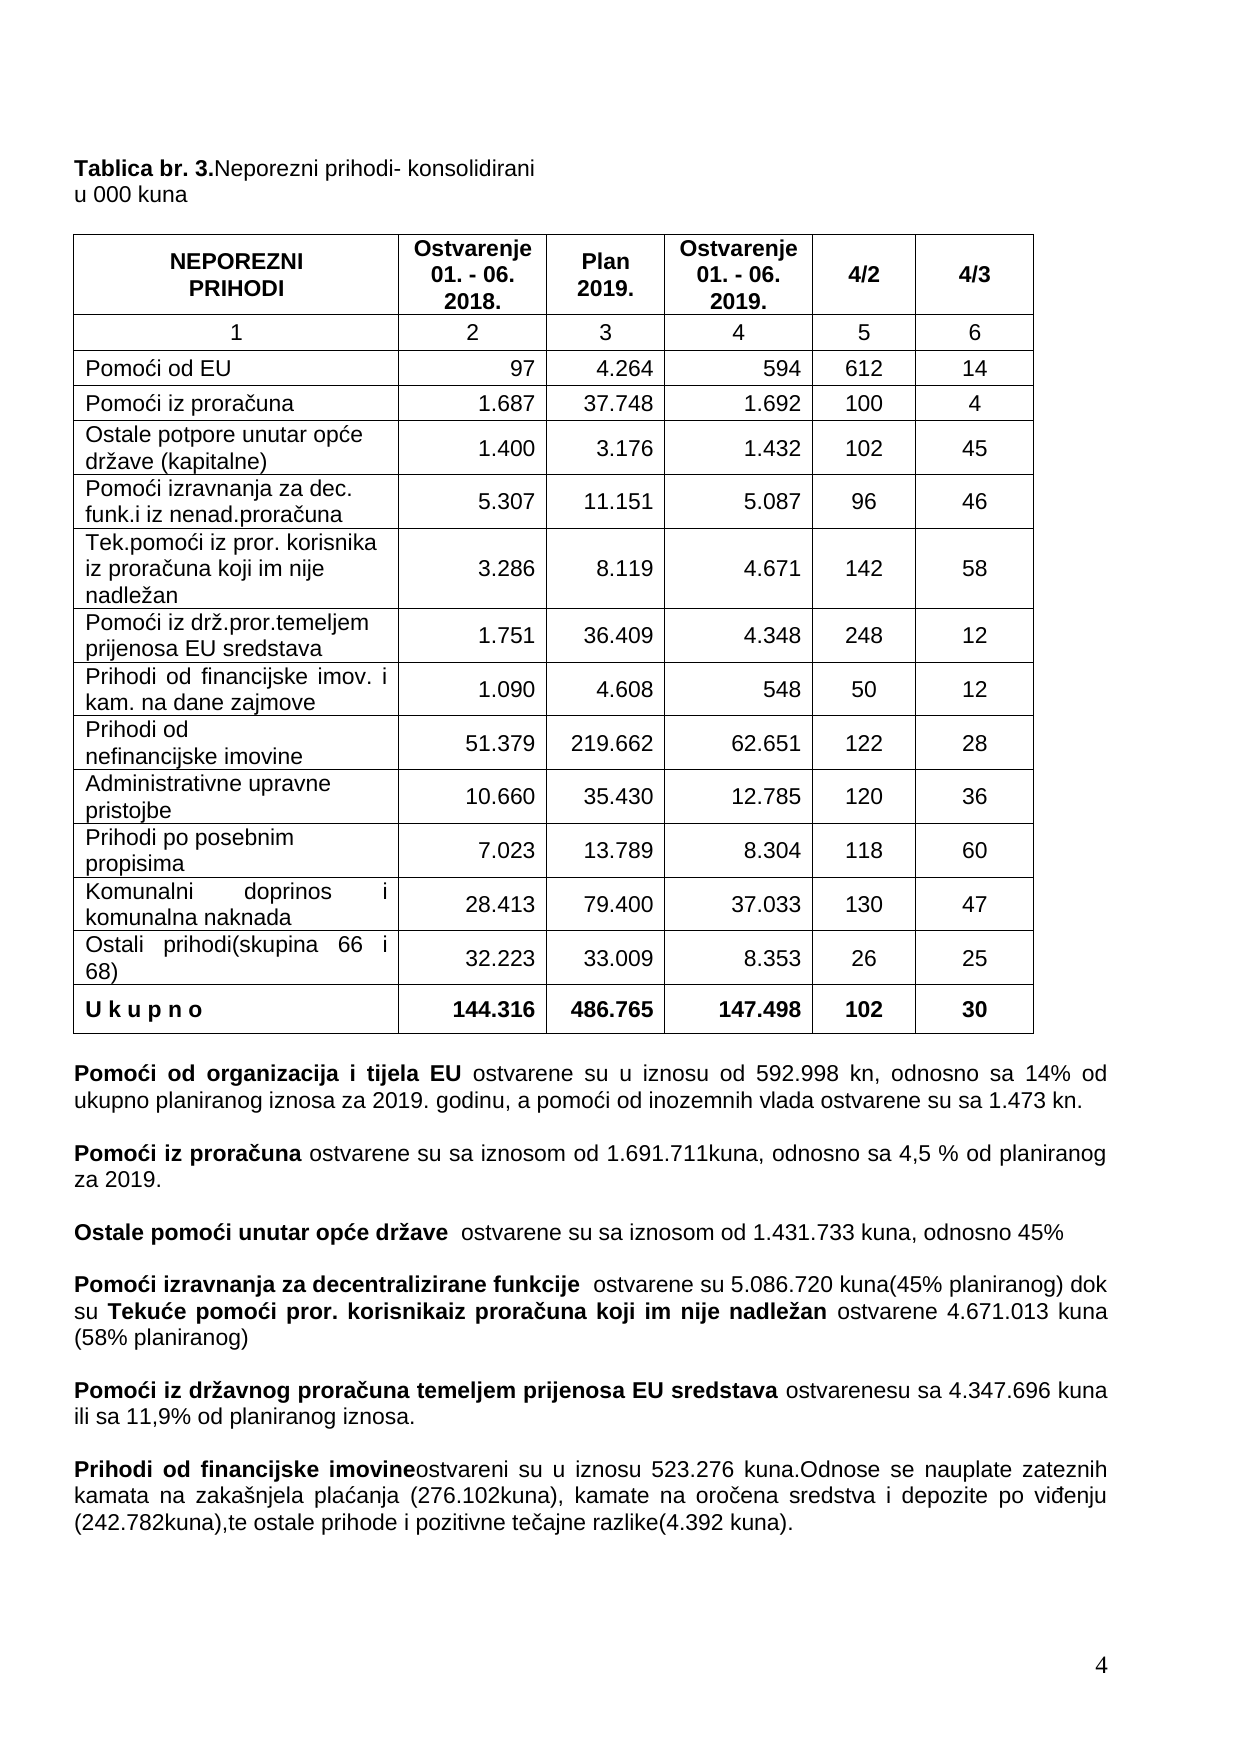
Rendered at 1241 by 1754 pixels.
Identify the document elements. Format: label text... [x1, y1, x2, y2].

table_cell 12 [916, 609, 1033, 662]
table_cell Pomoći iz proračuna [74, 386, 398, 420]
table_cell 1.692 [665, 386, 812, 420]
table_cell 12.785 [665, 770, 812, 823]
table_cell 122 [813, 716, 915, 769]
table_cell 51.379 [399, 716, 546, 769]
table_cell 36.409 [547, 609, 664, 662]
table_cell 46 [916, 475, 1033, 528]
table_cell 3 [547, 315, 664, 349]
table_cell 8.353 [665, 931, 812, 984]
table_cell 50 [813, 663, 915, 715]
table_cell 3.176 [547, 421, 664, 474]
table_cell Pomoći od EU [74, 351, 398, 385]
table_cell 548 [665, 663, 812, 715]
table_cell Prihodi od financijske imov. i kam. na dane zajmove [74, 663, 398, 715]
table_cell 2 [399, 315, 546, 349]
table_cell 7.023 [399, 824, 546, 877]
table_cell 14 [916, 351, 1033, 385]
table_cell 96 [813, 475, 915, 528]
table_cell U k u p n o [74, 985, 398, 1033]
text Ostale pomoći unutar opće države ostvarene su sa iznosom od 1.431.733 kuna, odnosno 45% [74, 1218, 1108, 1245]
table_cell 25 [916, 931, 1033, 984]
table_cell 5.307 [399, 475, 546, 528]
table_cell Komunalni doprinos i komunalna naknada [74, 878, 398, 930]
table_cell 10.660 [399, 770, 546, 823]
table_cell 8.304 [665, 824, 812, 877]
table_cell 612 [813, 351, 915, 385]
table_cell 13.789 [547, 824, 664, 877]
table_cell 33.009 [547, 931, 664, 984]
table_cell 1.090 [399, 663, 546, 715]
table_header 4/2 [813, 235, 915, 314]
table_cell 100 [813, 386, 915, 420]
table_cell Administrativne upravne pristojbe [74, 770, 398, 823]
table_cell 30 [916, 985, 1033, 1033]
text Prihodi od financijske imovineostvareni su u iznosu 523.276 kuna.Odnose se nauplate zateznih kamata na zakašnjela plaćanja (276.102kuna), kamate na oročena sredstva i depozite po viđenju (242.782kuna),te ostale prihode i pozitivne tečajne razlike(4.392 kuna). [74, 1456, 1108, 1535]
table_cell Ostale potpore unutar opće države (kapitalne) [74, 421, 398, 474]
table_cell 4.348 [665, 609, 812, 662]
table_cell 11.151 [547, 475, 664, 528]
table_cell 35.430 [547, 770, 664, 823]
table_cell 1.432 [665, 421, 812, 474]
table_cell 1 [74, 315, 398, 349]
table_cell Prihodi po posebnim propisima [74, 824, 398, 877]
table_cell 5 [813, 315, 915, 349]
table_cell 144.316 [399, 985, 546, 1033]
table_cell 6 [916, 315, 1033, 349]
table_cell 12 [916, 663, 1033, 715]
table_cell 36 [916, 770, 1033, 823]
table_cell 118 [813, 824, 915, 877]
table_cell 4.264 [547, 351, 664, 385]
table_cell 4 [665, 315, 812, 349]
table_cell 219.662 [547, 716, 664, 769]
table_cell 8.119 [547, 529, 664, 608]
table_cell Prihodi od nefinancijske imovine [74, 716, 398, 769]
table_cell 486.765 [547, 985, 664, 1033]
table_cell 28 [916, 716, 1033, 769]
text Pomoći iz državnog proračuna temeljem prijenosa EU sredstava ostvarenesu sa 4.347.696 kuna ili sa 11,9% od planiranog iznosa. [74, 1377, 1108, 1429]
table_cell Pomoći iz drž.pror.temeljem prijenosa EU sredstava [74, 609, 398, 662]
table_cell 4 [916, 386, 1033, 420]
table_cell 60 [916, 824, 1033, 877]
table_header Plan 2019. [547, 235, 664, 314]
table_cell 4.608 [547, 663, 664, 715]
table_cell 248 [813, 609, 915, 662]
table_cell 47 [916, 878, 1033, 930]
subtitle u 000 kuna [74, 181, 1108, 208]
table_cell 147.498 [665, 985, 812, 1033]
table_cell 37.033 [665, 878, 812, 930]
table_header NEPOREZNI PRIHODI [74, 235, 398, 314]
table_header Ostvarenje 01. - 06. 2018. [399, 235, 546, 314]
text Pomoći od organizacija i tijela EU ostvarene su u iznosu od 592.998 kn, odnosno sa 14% od ukupno planiranog iznosa za 2019. godinu, a pomoći od inozemnih vlada ostvarene su sa 1.473 kn. [74, 1060, 1108, 1113]
table_cell 28.413 [399, 878, 546, 930]
table_cell 97 [399, 351, 546, 385]
text Pomoći izravnanja za decentralizirane funkcije ostvarene su 5.086.720 kuna(45% planiranog) dok su Tekuće pomoći pror. korisnikaiz proračuna koji im nije nadležan ostvarene 4.671.013 kuna (58% planiranog) [74, 1271, 1108, 1350]
table_cell Pomoći izravnanja za dec. funk.i iz nenad.proračuna [74, 475, 398, 528]
table_cell 142 [813, 529, 915, 608]
table_cell 32.223 [399, 931, 546, 984]
table_cell 102 [813, 421, 915, 474]
table_cell 79.400 [547, 878, 664, 930]
table_header 4/3 [916, 235, 1033, 314]
table_cell 26 [813, 931, 915, 984]
table_cell 130 [813, 878, 915, 930]
table_cell 58 [916, 529, 1033, 608]
table_cell 102 [813, 985, 915, 1033]
table_cell 45 [916, 421, 1033, 474]
table_cell 1.751 [399, 609, 546, 662]
table_cell 594 [665, 351, 812, 385]
table_cell 5.087 [665, 475, 812, 528]
table_cell Ostali prihodi(skupina 66 i 68) [74, 931, 398, 984]
table_cell 62.651 [665, 716, 812, 769]
table_cell 37.748 [547, 386, 664, 420]
subtitle Tablica br. 3.Neporezni prihodi- konsolidirani [74, 155, 1108, 181]
table_cell 4.671 [665, 529, 812, 608]
table_cell 1.687 [399, 386, 546, 420]
table_cell Tek.pomoći iz pror. korisnika iz proračuna koji im nije nadležan [74, 529, 398, 608]
table_cell 120 [813, 770, 915, 823]
text Pomoći iz proračuna ostvarene su sa iznosom od 1.691.711kuna, odnosno sa 4,5 % od planiranog za 2019. [74, 1139, 1108, 1192]
table_cell 1.400 [399, 421, 546, 474]
table_header Ostvarenje 01. - 06. 2019. [665, 235, 812, 314]
table_cell 3.286 [399, 529, 546, 608]
